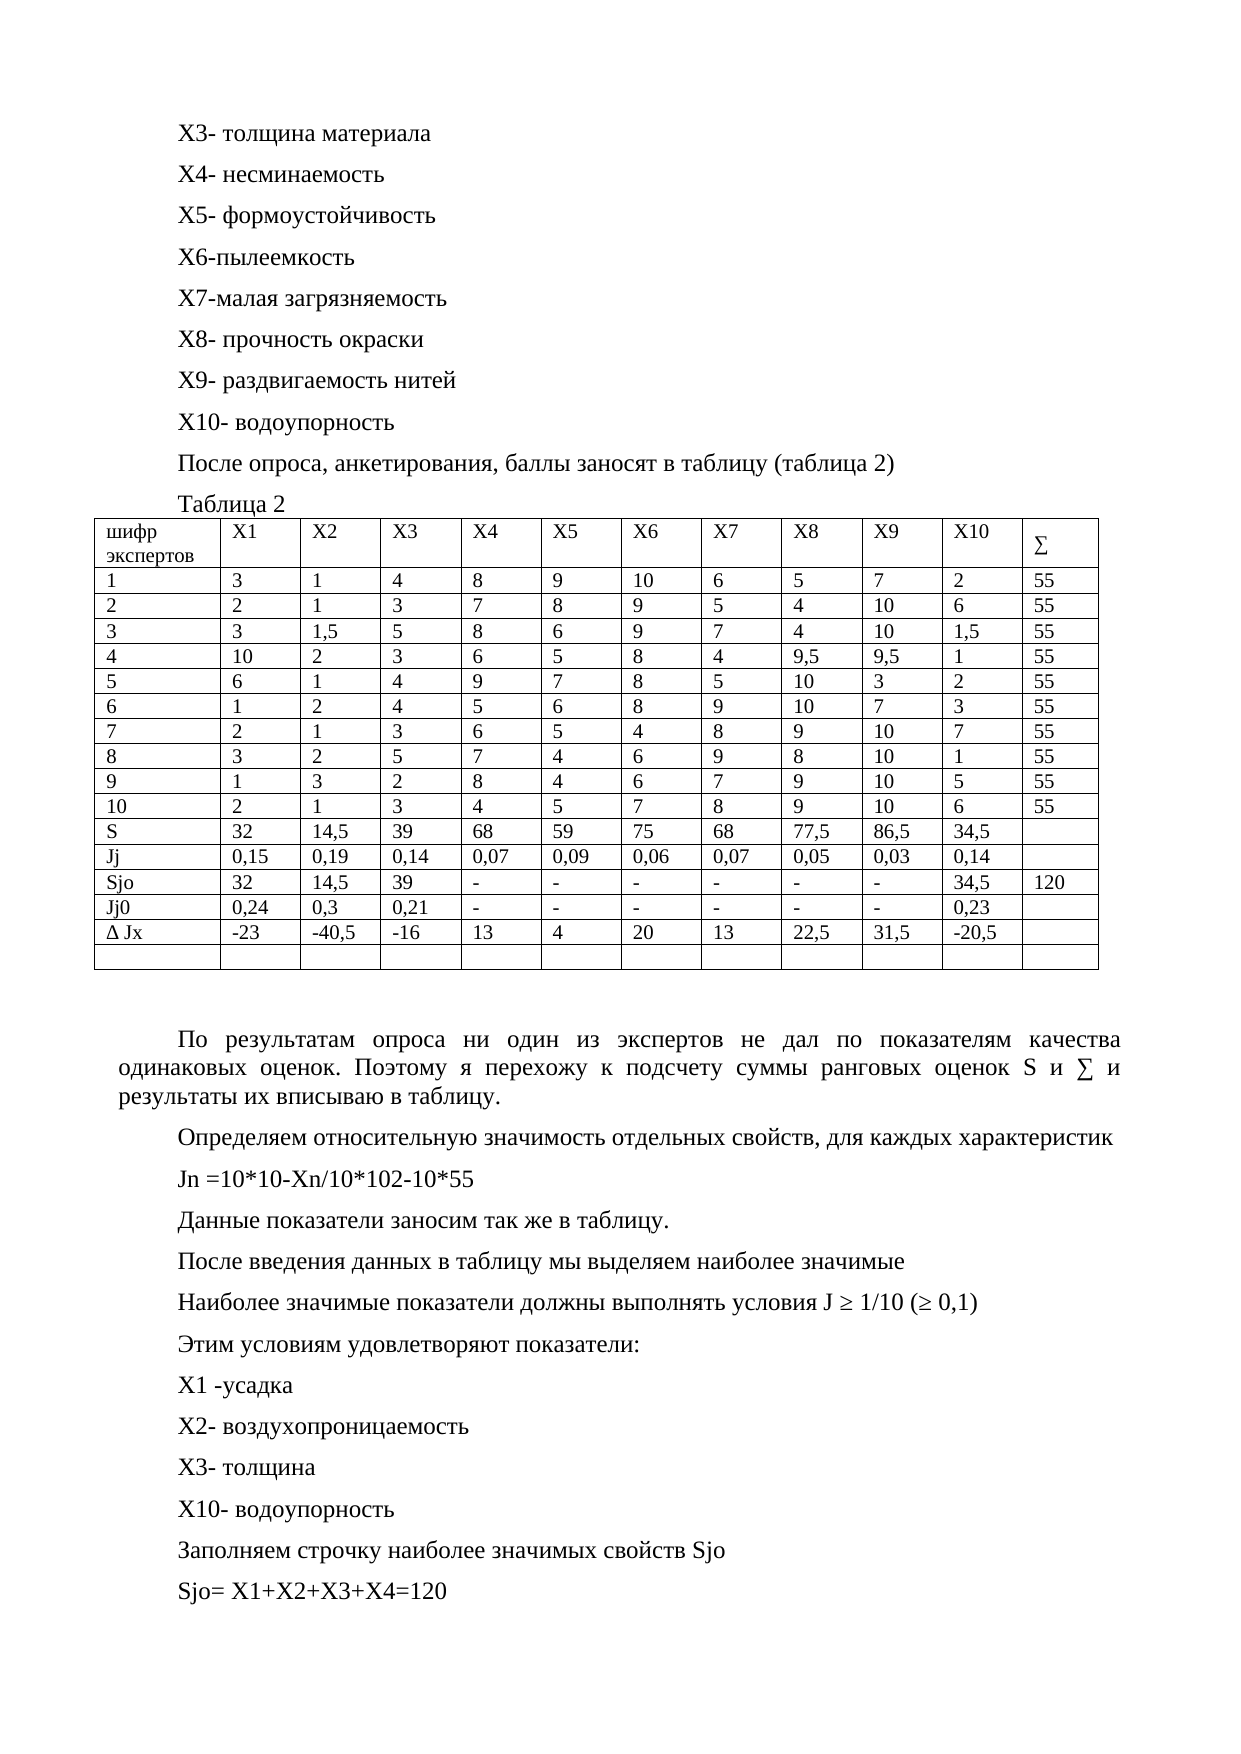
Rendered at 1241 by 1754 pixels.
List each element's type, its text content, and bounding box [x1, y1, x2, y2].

table_cell 55 [1023, 719, 1098, 743]
table_cell 9 [782, 794, 862, 818]
table_cell - [702, 895, 781, 919]
table_cell 5 [702, 669, 781, 693]
text Х9- раздвигаемость нитей [118, 366, 1122, 394]
table_cell - [863, 870, 942, 894]
table_cell 55 [1023, 694, 1098, 718]
table_cell 3 [943, 694, 1022, 718]
table_header Х9 [863, 519, 942, 567]
table_cell 8 [462, 568, 541, 592]
table_cell 13 [462, 920, 541, 944]
text Наиболее значимые показатели должны выполнять условия J ≥ 1/10 (≥ 0,1) [118, 1287, 1122, 1316]
table_cell 10 [863, 719, 942, 743]
table_cell 1 [301, 594, 380, 617]
table_cell 10 [782, 669, 862, 693]
table_cell 7 [702, 769, 781, 793]
table_cell 0,19 [301, 845, 380, 868]
table_cell 9 [622, 619, 701, 643]
table_cell 8 [702, 719, 781, 743]
table_cell 9 [462, 669, 541, 693]
table_cell 2 [943, 669, 1022, 693]
table_cell 2 [943, 568, 1022, 592]
table_cell 4 [95, 644, 220, 668]
table_cell 3 [381, 794, 461, 818]
table_cell - [462, 895, 541, 919]
table_cell 4 [381, 694, 461, 718]
table_header Х7 [702, 519, 781, 567]
table_cell 10 [622, 568, 701, 592]
table_cell 0,15 [221, 845, 300, 868]
table_cell 9 [702, 744, 781, 768]
table_cell 0,07 [462, 845, 541, 868]
table_cell 68 [702, 819, 781, 843]
text Х7-малая загрязняемость [118, 283, 1122, 312]
table_cell 6 [221, 669, 300, 693]
table_cell 5 [782, 568, 862, 592]
table_header Х3 [381, 519, 461, 567]
table_cell 2 [221, 594, 300, 617]
text После опроса, анкетирования, баллы заносят в таблицу (таблица 2) [118, 448, 1122, 477]
table_cell 9,5 [782, 644, 862, 668]
table_cell [381, 945, 461, 969]
table_cell 7 [462, 594, 541, 617]
table_cell [1023, 920, 1098, 944]
table_cell 0,14 [943, 845, 1022, 868]
table_cell 7 [622, 794, 701, 818]
table_header Х5 [542, 519, 621, 567]
table_cell 9 [782, 719, 862, 743]
table_cell 10 [221, 644, 300, 668]
table_cell 1 [943, 744, 1022, 768]
table_cell 5 [542, 794, 621, 818]
table_cell 0,03 [863, 845, 942, 868]
table_cell 55 [1023, 619, 1098, 643]
table_cell 2 [301, 744, 380, 768]
table_cell Sjo [95, 870, 220, 894]
text Х3- толщина материала [118, 118, 1122, 147]
table_cell 2 [221, 719, 300, 743]
table_cell 6 [702, 568, 781, 592]
table_cell 8 [622, 669, 701, 693]
text Jn =10*10-Xn/10*102-10*55 [118, 1164, 1122, 1192]
table_cell 1 [221, 769, 300, 793]
table_cell 1,5 [301, 619, 380, 643]
table_cell 14,5 [301, 870, 380, 894]
table_cell 55 [1023, 744, 1098, 768]
table_cell 55 [1023, 594, 1098, 617]
table_cell 9 [622, 594, 701, 617]
text Х6-пылеемкость [118, 242, 1122, 271]
table_cell 4 [381, 568, 461, 592]
table_cell 6 [95, 694, 220, 718]
table_cell 0,24 [221, 895, 300, 919]
table_cell 8 [622, 694, 701, 718]
text Х8- прочность окраски [118, 324, 1122, 353]
table_cell 10 [863, 794, 942, 818]
table_cell 7 [863, 568, 942, 592]
table_cell 3 [221, 744, 300, 768]
table_header Х4 [462, 519, 541, 567]
table_cell 0,07 [702, 845, 781, 868]
table_cell Jj0 [95, 895, 220, 919]
table_cell 1,5 [943, 619, 1022, 643]
table_cell 55 [1023, 669, 1098, 693]
table_cell 5 [542, 719, 621, 743]
table_cell - [542, 870, 621, 894]
text Данные показатели заносим так же в таблицу. [118, 1205, 1122, 1234]
table_cell - [702, 870, 781, 894]
table_cell 10 [863, 744, 942, 768]
table_header ∑ [1023, 519, 1098, 567]
table_cell 8 [782, 744, 862, 768]
table_cell Jj [95, 845, 220, 868]
table_cell [702, 945, 781, 969]
table_cell 6 [943, 794, 1022, 818]
table_cell 4 [542, 920, 621, 944]
text Х5- формоустойчивость [118, 201, 1122, 229]
table_cell 120 [1023, 870, 1098, 894]
table_cell 8 [542, 594, 621, 617]
table_cell 75 [622, 819, 701, 843]
table_cell 1 [301, 794, 380, 818]
table_cell [1023, 895, 1098, 919]
table_cell 3 [221, 619, 300, 643]
table_cell 0,05 [782, 845, 862, 868]
table_cell 6 [622, 744, 701, 768]
table_cell 4 [782, 594, 862, 617]
table_cell -16 [381, 920, 461, 944]
text Sjo= Х1+Х2+Х3+Х4=120 [118, 1576, 1122, 1605]
table_cell 5 [381, 744, 461, 768]
table_cell 8 [702, 794, 781, 818]
table_cell 2 [381, 769, 461, 793]
table_cell - [782, 870, 862, 894]
table_cell 14,5 [301, 819, 380, 843]
table_cell [542, 945, 621, 969]
table_cell [782, 945, 862, 969]
table_cell 68 [462, 819, 541, 843]
table_cell 3 [301, 769, 380, 793]
table_cell 34,5 [943, 870, 1022, 894]
table_cell [1023, 845, 1098, 868]
table_cell 7 [863, 694, 942, 718]
text Таблица 2 [118, 489, 1122, 518]
table_cell 9,5 [863, 644, 942, 668]
table_cell 7 [95, 719, 220, 743]
text Заполняем строчку наиболее значимых свойств Sjo [118, 1535, 1122, 1564]
table_cell 55 [1023, 769, 1098, 793]
text После введения данных в таблицу мы выделяем наиболее значимые [118, 1246, 1122, 1275]
table_cell 4 [381, 669, 461, 693]
table_cell 32 [221, 819, 300, 843]
table_cell - [622, 895, 701, 919]
table_cell - [542, 895, 621, 919]
table_cell 1 [301, 568, 380, 592]
table_cell [95, 945, 220, 969]
text По результатам опроса ни один из экспертов не дал по показателям качества одинаковых оценок. Поэтому я перехожу к подсчету суммы ранговых оценок S и ∑ и результаты их вписываю в таблицу. [118, 1024, 1122, 1110]
table_cell 0,3 [301, 895, 380, 919]
table_cell 5 [381, 619, 461, 643]
table_cell 7 [462, 744, 541, 768]
table_cell - [863, 895, 942, 919]
table_cell 2 [221, 794, 300, 818]
table_cell ∆ Jх [95, 920, 220, 944]
table_cell 3 [381, 594, 461, 617]
table_cell 1 [301, 669, 380, 693]
table_cell 32 [221, 870, 300, 894]
table_cell 55 [1023, 568, 1098, 592]
text Х3- толщина [118, 1452, 1122, 1481]
table_cell - [622, 870, 701, 894]
table_cell 7 [542, 669, 621, 693]
table_cell -20,5 [943, 920, 1022, 944]
text Х4- несминаемость [118, 159, 1122, 188]
table_cell 1 [301, 719, 380, 743]
table_cell 6 [622, 769, 701, 793]
table_cell 2 [95, 594, 220, 617]
table_cell [301, 945, 380, 969]
table_cell 5 [702, 594, 781, 617]
table_cell 31,5 [863, 920, 942, 944]
text Определяем относительную значимость отдельных свойств, для каждых характеристик [118, 1122, 1122, 1151]
table_cell 1 [221, 694, 300, 718]
text Х2- воздухопроницаемость [118, 1411, 1122, 1440]
table_cell 3 [863, 669, 942, 693]
table_cell [1023, 819, 1098, 843]
table_cell S [95, 819, 220, 843]
table_header шифр экспертов [95, 519, 220, 567]
table_cell 86,5 [863, 819, 942, 843]
table_cell 8 [95, 744, 220, 768]
table_cell [943, 945, 1022, 969]
table_cell 59 [542, 819, 621, 843]
table_cell 9 [95, 769, 220, 793]
table_cell 2 [301, 694, 380, 718]
table_cell 10 [863, 769, 942, 793]
table_header Х10 [943, 519, 1022, 567]
table_cell 0,21 [381, 895, 461, 919]
table_cell 0,14 [381, 845, 461, 868]
table_cell 10 [863, 619, 942, 643]
table_cell 5 [95, 669, 220, 693]
table_cell 9 [782, 769, 862, 793]
table_cell 4 [542, 744, 621, 768]
table_cell 5 [462, 694, 541, 718]
table_cell 4 [622, 719, 701, 743]
table_cell 8 [622, 644, 701, 668]
table_cell 4 [462, 794, 541, 818]
table_cell 6 [542, 694, 621, 718]
table_cell 7 [702, 619, 781, 643]
table_cell 9 [702, 694, 781, 718]
table_cell 9 [542, 568, 621, 592]
table_cell 6 [462, 644, 541, 668]
table_cell 0,06 [622, 845, 701, 868]
table_cell 3 [221, 568, 300, 592]
table_cell 4 [782, 619, 862, 643]
text Х10- водоупорность [118, 1494, 1122, 1522]
table_cell 10 [95, 794, 220, 818]
table_cell 3 [381, 719, 461, 743]
table_cell 39 [381, 870, 461, 894]
table_header Х8 [782, 519, 862, 567]
table_cell 5 [943, 769, 1022, 793]
table_cell [221, 945, 300, 969]
table_cell 77,5 [782, 819, 862, 843]
table_cell - [782, 895, 862, 919]
table_cell 1 [943, 644, 1022, 668]
table_cell 4 [702, 644, 781, 668]
table_cell 4 [542, 769, 621, 793]
table_cell 34,5 [943, 819, 1022, 843]
table_cell [1023, 945, 1098, 969]
table_cell 0,09 [542, 845, 621, 868]
table_cell 8 [462, 619, 541, 643]
table_cell 20 [622, 920, 701, 944]
text Этим условиям удовлетворяют показатели: [118, 1329, 1122, 1357]
table_cell 55 [1023, 794, 1098, 818]
table_header Х6 [622, 519, 701, 567]
table_cell 0,23 [943, 895, 1022, 919]
table_cell 10 [782, 694, 862, 718]
table_cell -40,5 [301, 920, 380, 944]
table_cell 6 [462, 719, 541, 743]
table_header Х2 [301, 519, 380, 567]
table_cell 10 [863, 594, 942, 617]
text Х10- водоупорность [118, 407, 1122, 436]
table_cell 8 [462, 769, 541, 793]
table_cell 3 [381, 644, 461, 668]
table_cell 7 [943, 719, 1022, 743]
text Х1 -усадка [118, 1370, 1122, 1399]
table_cell 6 [542, 619, 621, 643]
table_cell 2 [301, 644, 380, 668]
table_cell 22,5 [782, 920, 862, 944]
table_cell 1 [95, 568, 220, 592]
table_cell [863, 945, 942, 969]
table_cell 5 [542, 644, 621, 668]
table_cell -23 [221, 920, 300, 944]
table_cell 13 [702, 920, 781, 944]
table_cell [462, 945, 541, 969]
table_header Х1 [221, 519, 300, 567]
table_cell [622, 945, 701, 969]
table_cell 6 [943, 594, 1022, 617]
table_cell 3 [95, 619, 220, 643]
table_cell 55 [1023, 644, 1098, 668]
table_cell - [462, 870, 541, 894]
table_cell 39 [381, 819, 461, 843]
